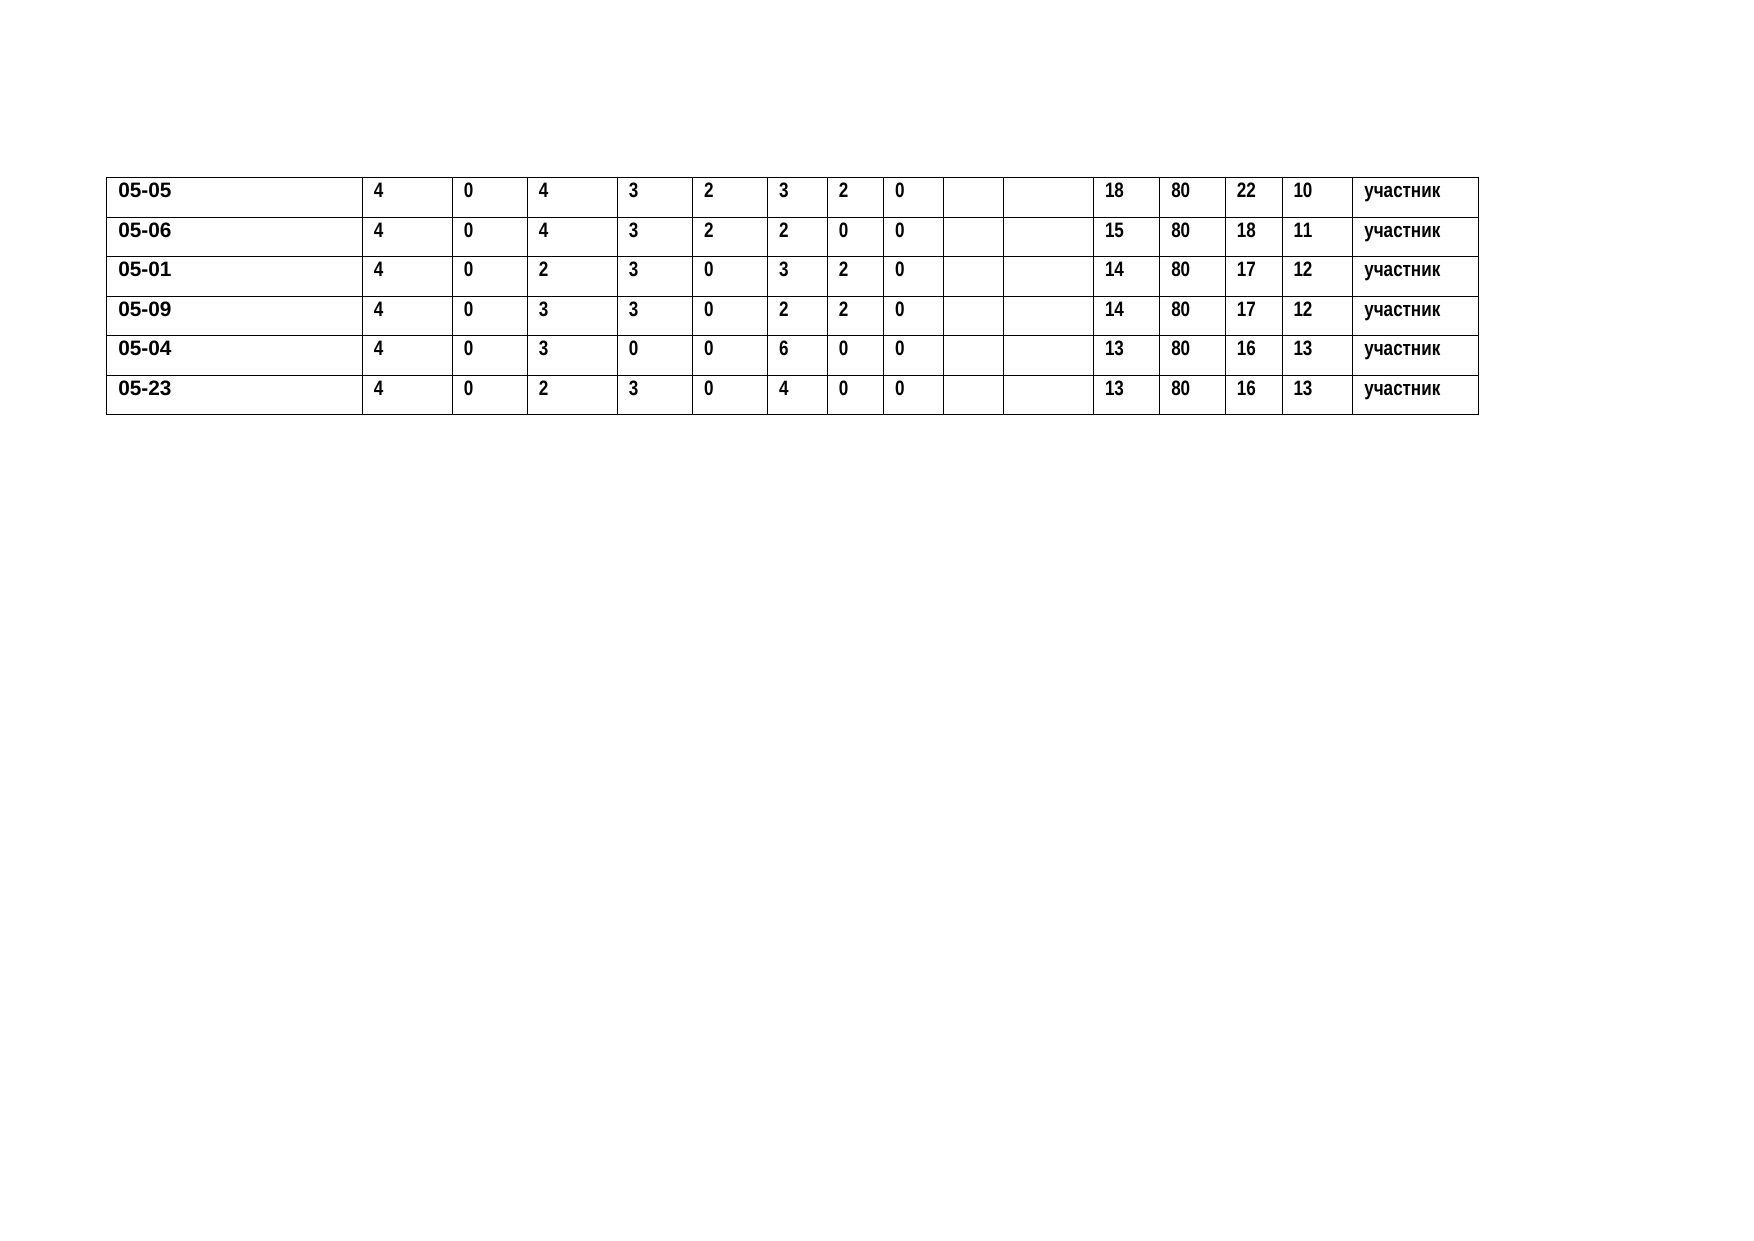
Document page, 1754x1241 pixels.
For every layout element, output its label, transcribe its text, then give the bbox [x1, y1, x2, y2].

table_cell 17 [1226, 257, 1282, 296]
table_cell [1004, 336, 1093, 374]
table_cell 0 [828, 218, 883, 256]
table_cell 4 [528, 218, 617, 256]
table_cell [1004, 376, 1093, 414]
table_cell 3 [618, 178, 692, 217]
table_cell участник [1353, 297, 1478, 335]
table_cell 4 [363, 336, 452, 374]
table_cell 12 [1283, 297, 1352, 335]
table_cell 18 [1094, 178, 1159, 217]
table_cell 0 [884, 257, 943, 296]
table_cell 11 [1283, 218, 1352, 256]
table_cell 18 [1226, 218, 1282, 256]
table_cell 05-06 [107, 218, 362, 256]
table_cell 0 [884, 178, 943, 217]
table_cell 0 [693, 336, 767, 374]
table_cell участник [1353, 218, 1478, 256]
table_cell 0 [453, 376, 527, 414]
table_cell 05-23 [107, 376, 362, 414]
table_cell 13 [1283, 376, 1352, 414]
table_cell 17 [1226, 297, 1282, 335]
table_cell 4 [363, 257, 452, 296]
table_cell 80 [1160, 376, 1225, 414]
table_cell [944, 336, 1003, 374]
table_cell 0 [828, 336, 883, 374]
table_cell [1004, 257, 1093, 296]
table_cell 13 [1094, 336, 1159, 374]
table_cell 3 [618, 297, 692, 335]
table_cell 3 [528, 336, 617, 374]
table_cell 80 [1160, 336, 1225, 374]
table_cell 0 [884, 336, 943, 374]
table_cell участник [1353, 336, 1478, 374]
table_cell 0 [884, 297, 943, 335]
table_cell 2 [528, 376, 617, 414]
table_cell 12 [1283, 257, 1352, 296]
table_cell 15 [1094, 218, 1159, 256]
table_cell 3 [618, 376, 692, 414]
table_cell 2 [828, 297, 883, 335]
table_cell 4 [363, 297, 452, 335]
table_cell 80 [1160, 178, 1225, 217]
table_cell 2 [828, 178, 883, 217]
table_cell 3 [528, 297, 617, 335]
table_cell [944, 257, 1003, 296]
table_cell 3 [768, 178, 827, 217]
table_cell 4 [363, 376, 452, 414]
table_cell 3 [618, 218, 692, 256]
table_cell [1004, 178, 1093, 217]
table_cell 4 [528, 178, 617, 217]
table_cell 0 [453, 297, 527, 335]
table_cell 0 [693, 297, 767, 335]
table_cell 0 [693, 257, 767, 296]
table_cell 80 [1160, 257, 1225, 296]
table_cell [1004, 218, 1093, 256]
table_cell 3 [618, 257, 692, 296]
table_cell 4 [768, 376, 827, 414]
table_cell 2 [693, 218, 767, 256]
table_cell 0 [453, 218, 527, 256]
table_cell 16 [1226, 376, 1282, 414]
table_cell [944, 297, 1003, 335]
table_cell 80 [1160, 218, 1225, 256]
table_cell [1004, 297, 1093, 335]
table_cell 4 [363, 178, 452, 217]
table_cell 0 [618, 336, 692, 374]
table_cell 0 [693, 376, 767, 414]
table_cell 16 [1226, 336, 1282, 374]
table_cell 13 [1283, 336, 1352, 374]
table_cell [944, 218, 1003, 256]
table_cell 2 [828, 257, 883, 296]
table_cell [944, 178, 1003, 217]
table_cell 22 [1226, 178, 1282, 217]
table_cell 2 [768, 297, 827, 335]
table_cell 0 [884, 376, 943, 414]
table_cell 0 [453, 336, 527, 374]
table_cell 2 [528, 257, 617, 296]
table_cell участник [1353, 376, 1478, 414]
table_cell 0 [453, 257, 527, 296]
table_cell участник [1353, 178, 1478, 217]
table_cell 3 [768, 257, 827, 296]
table_cell участник [1353, 257, 1478, 296]
table_cell 05-04 [107, 336, 362, 374]
table_cell 2 [693, 178, 767, 217]
table_cell 2 [768, 218, 827, 256]
table_cell 05-05 [107, 178, 362, 217]
table_cell 14 [1094, 297, 1159, 335]
table_cell 0 [884, 218, 943, 256]
table_cell 10 [1283, 178, 1352, 217]
table_cell 14 [1094, 257, 1159, 296]
table_cell [944, 376, 1003, 414]
table_cell 0 [828, 376, 883, 414]
table_cell 05-01 [107, 257, 362, 296]
table_cell 80 [1160, 297, 1225, 335]
table_cell 13 [1094, 376, 1159, 414]
table_cell 05-09 [107, 297, 362, 335]
table_cell 0 [453, 178, 527, 217]
table_cell 6 [768, 336, 827, 374]
table_cell 4 [363, 218, 452, 256]
